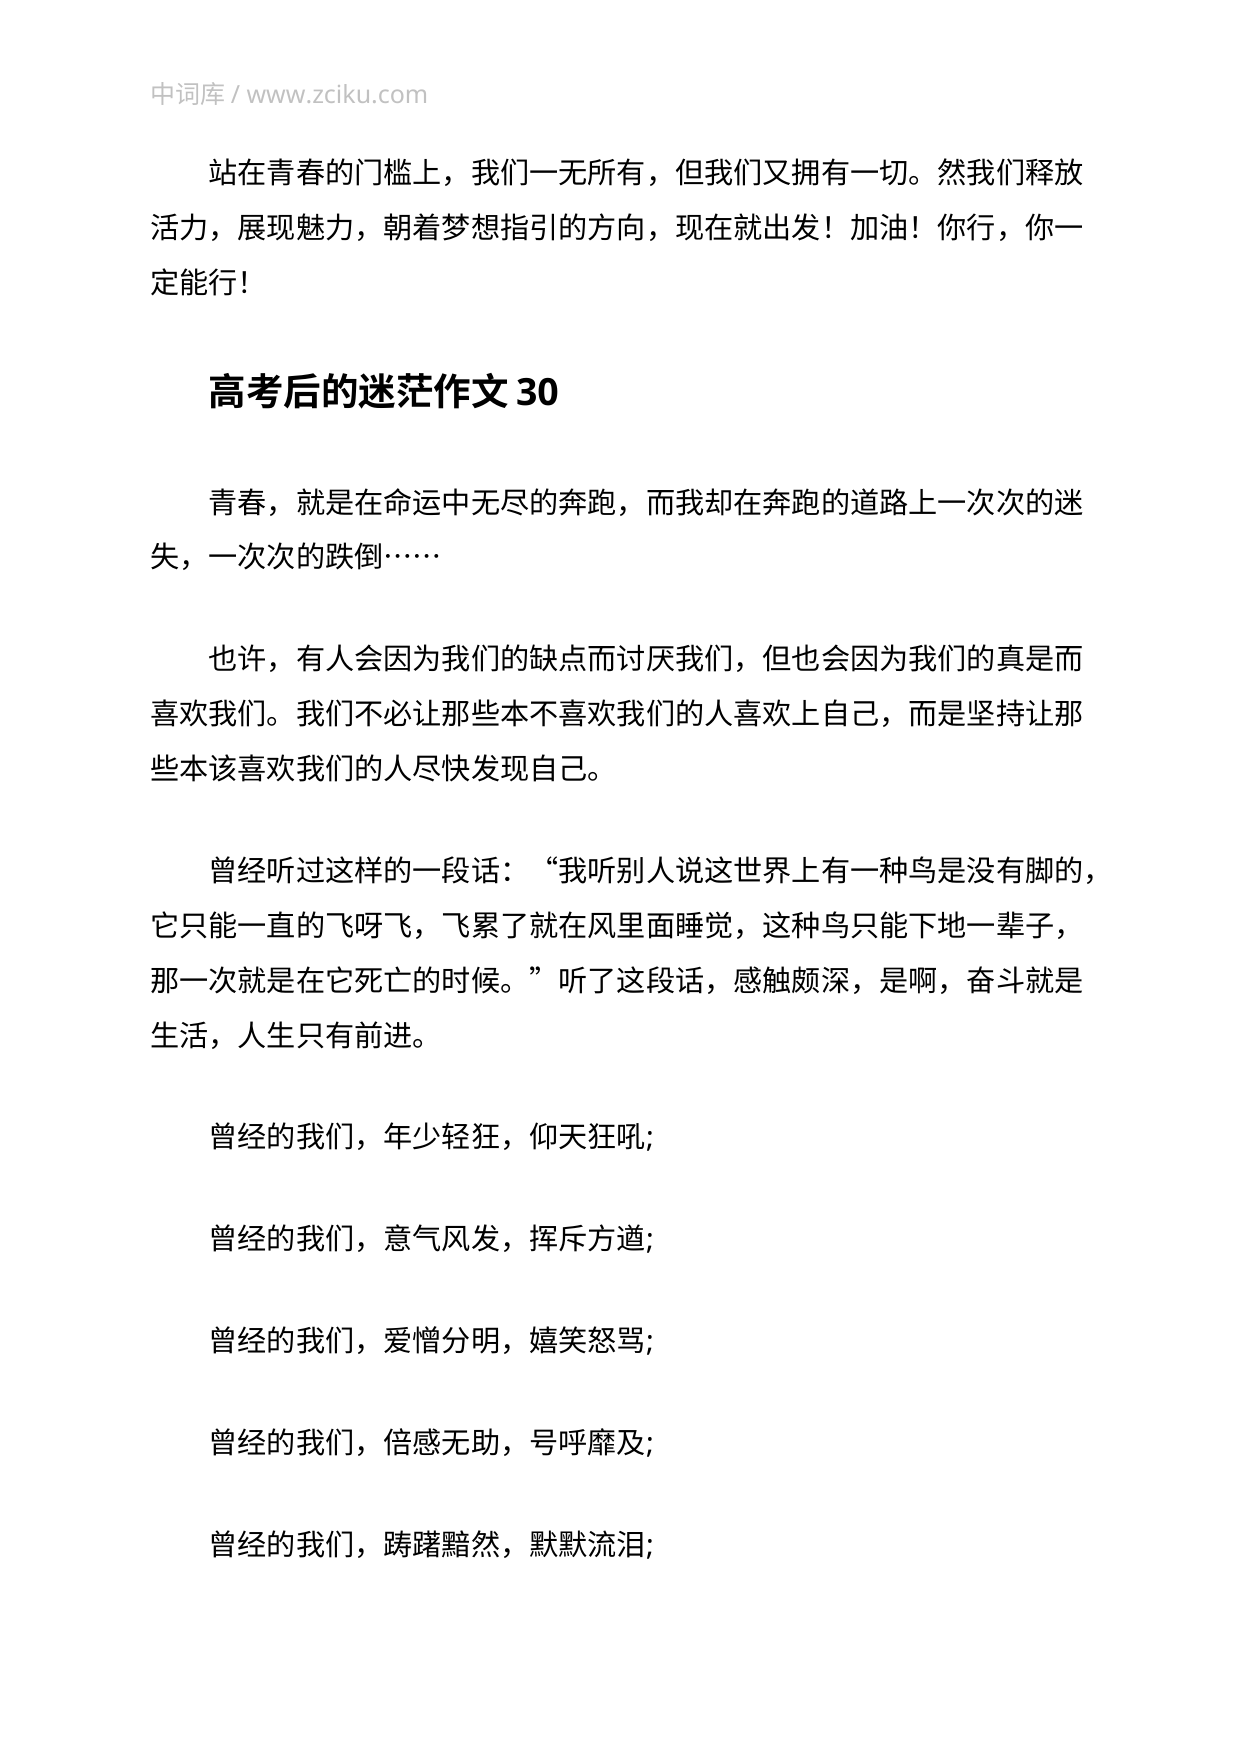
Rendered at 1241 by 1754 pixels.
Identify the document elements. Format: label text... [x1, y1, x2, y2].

text 曾经的我们，年少轻狂，仰天狂吼; [150, 1114, 1090, 1156]
text 也许，有人会因为我们的缺点而讨厌我们，但也会因为我们的真是而喜欢我们。我们不必让那些本不喜欢我们的人喜欢上自己，而是坚持让那些本该喜欢我们的人尽快发现自己。 [150, 636, 1090, 788]
text 曾经的我们，踌躇黯然，默默流泪; [150, 1522, 1090, 1564]
text 高考后的迷茫作文30 [150, 362, 1090, 416]
text 曾经听过这样的一段话：“我听别人说这世界上有一种鸟是没有脚的，它只能一直的飞呀飞，飞累了就在风里面睡觉，这种鸟只能下地一辈子，那一次就是在它死亡的时候。”听了这段话，感触颇深，是啊，奋斗就是生活，人生只有前进。 [150, 847, 1090, 1054]
text 曾经的我们，倍感无助，号呼靡及; [150, 1420, 1090, 1462]
text 曾经的我们，爱憎分明，嬉笑怒骂; [150, 1318, 1090, 1360]
text 曾经的我们，意气风发，挥斥方遒; [150, 1216, 1090, 1258]
text 青春，就是在命运中无尽的奔跑，而我却在奔跑的道路上一次次的迷失，一次次的跌倒…… [150, 479, 1090, 576]
text 站在青春的门槛上，我们一无所有，但我们又拥有一切。然我们释放活力，展现魅力，朝着梦想指引的方向，现在就出发！加油！你行，你一定能行！ [150, 150, 1090, 302]
